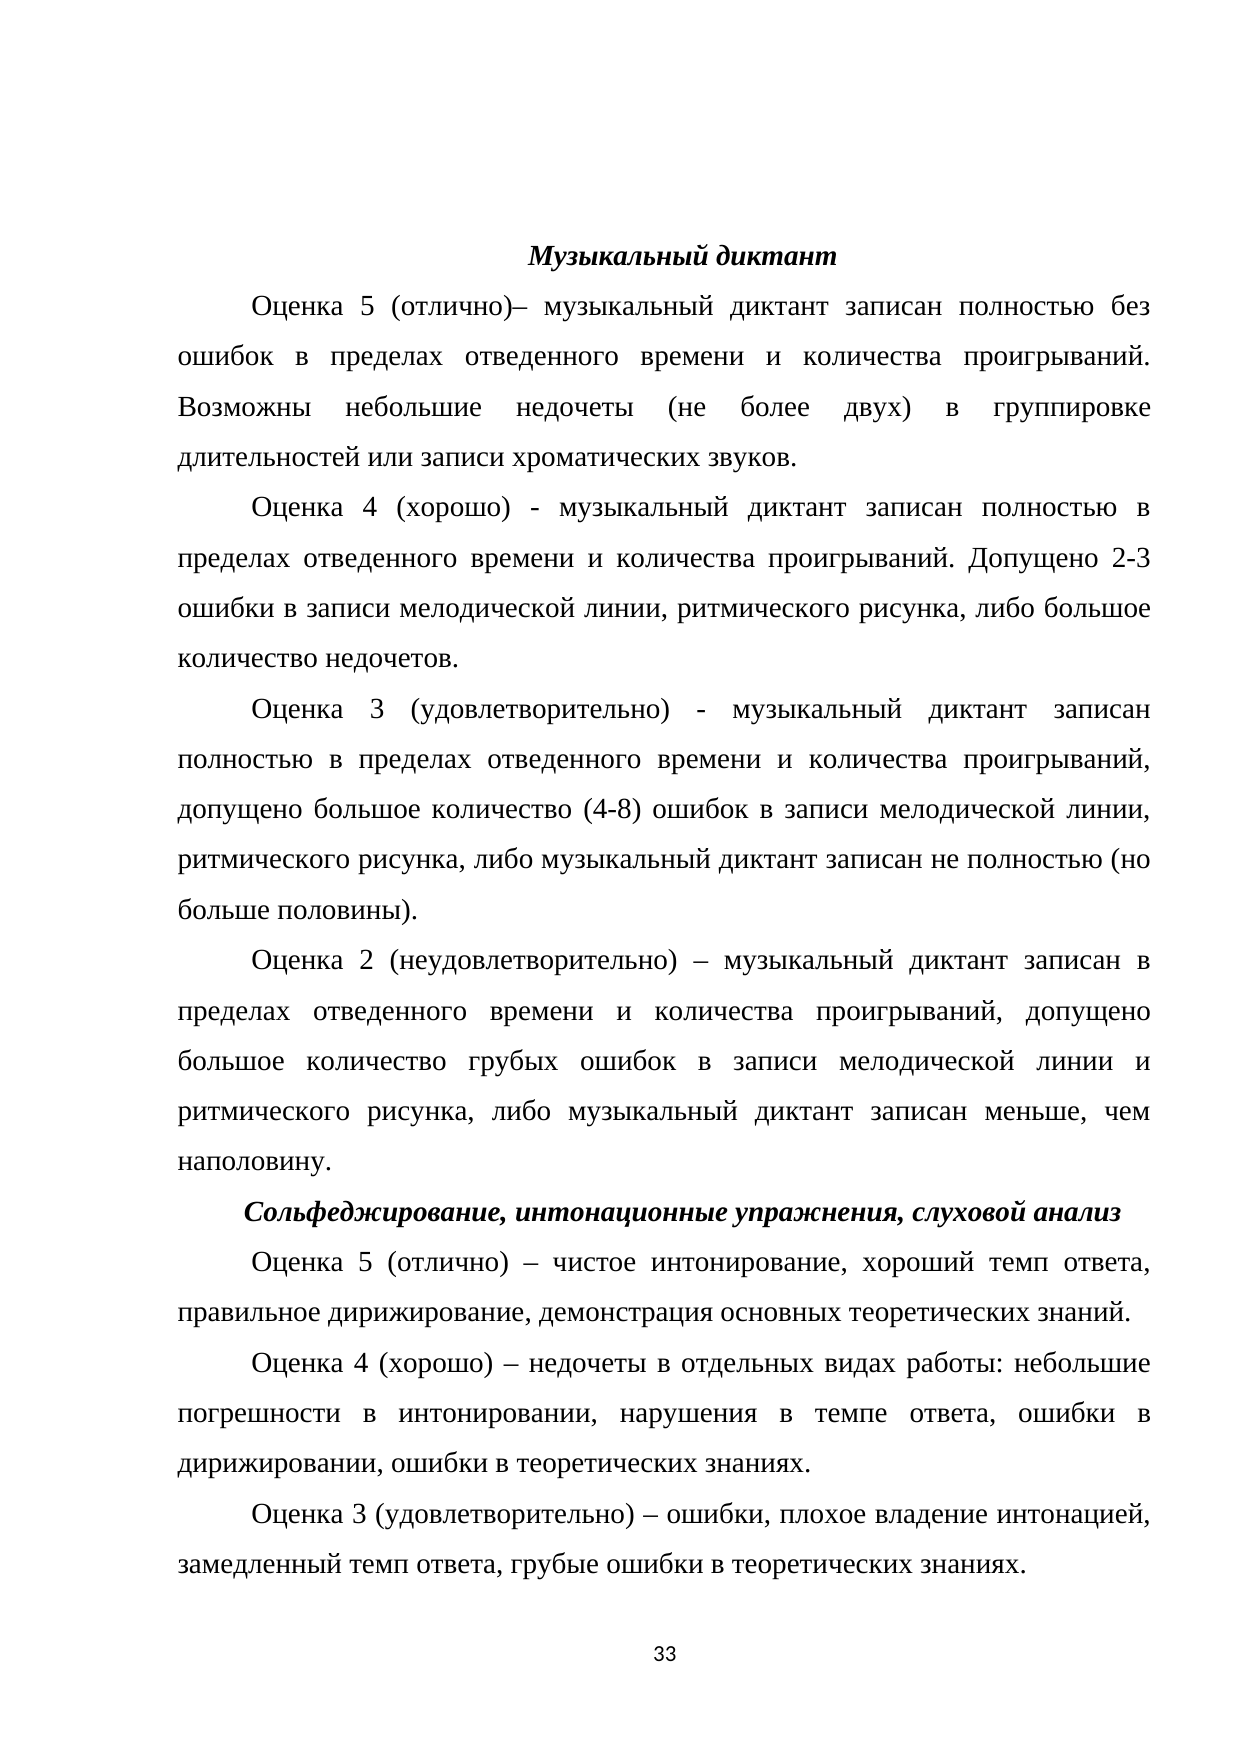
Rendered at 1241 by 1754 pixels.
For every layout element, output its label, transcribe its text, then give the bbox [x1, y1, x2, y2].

list Музыкальный диктант [214, 238, 1152, 271]
list Оценка 5 (отлично) – чистое интонирование, хороший темп ответа, правильное дирижирование, демонстрация основных теоретических знаний. [177, 1244, 1152, 1328]
list Оценка 3 (удовлетворительно) – ошибки, плохое владение интонацией, замедленный темп ответа, грубые ошибки в теоретических знаниях. [177, 1496, 1152, 1579]
list Оценка 3 (удовлетворительно) - музыкальный диктант записан полностью в пределах отведенного времени и количества проигрываний, допущено большое количество (4-8) ошибок в записи мелодической линии, ритмического рисунка, либо музыкальный диктант записан не полностью (но больше половины). [177, 691, 1152, 926]
list Оценка 5 (отлично)– музыкальный диктант записан полностью без ошибок в пределах отведенного времени и количества проигрываний. Возможны небольшие недочеты (не более двух) в группировке длительностей или записи хроматических звуков. [177, 288, 1152, 473]
list Оценка 4 (хорошо) - музыкальный диктант записан полностью в пределах отведенного времени и количества проигрываний. Допущено 2-3 ошибки в записи мелодической линии, ритмического рисунка, либо большое количество недочетов. [177, 489, 1152, 674]
list Оценка 4 (хорошо) – недочеты в отдельных видах работы: небольшие погрешности в интонировании, нарушения в темпе ответа, ошибки в дирижировании, ошибки в теоретических знаниях. [177, 1345, 1152, 1479]
list Оценка 2 (неудовлетворительно) – музыкальный диктант записан в пределах отведенного времени и количества проигрываний, допущено большое количество грубых ошибок в записи мелодической линии и ритмического рисунка, либо музыкальный диктант записан меньше, чем наполовину. [177, 942, 1152, 1177]
list Сольфеджирование, интонационные упражнения, слуховой анализ [214, 1194, 1152, 1227]
